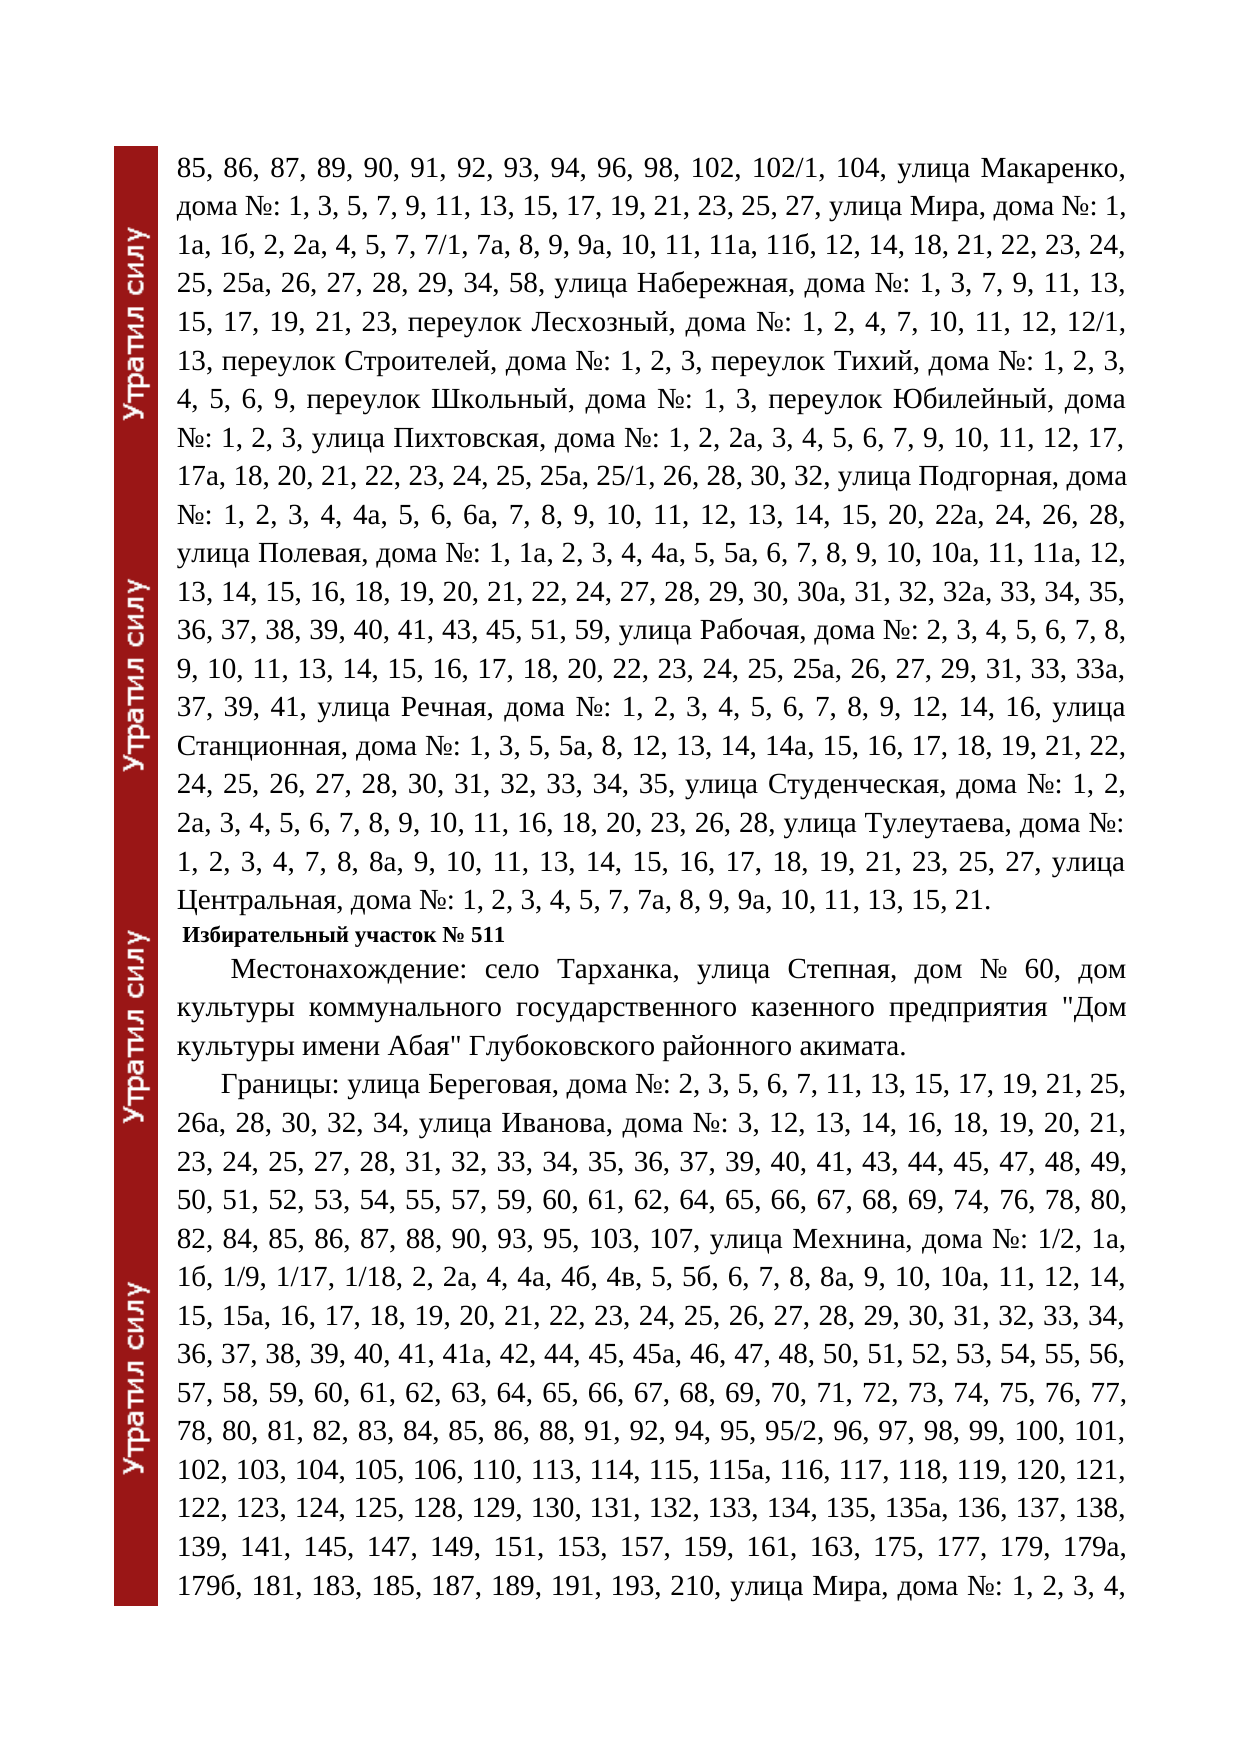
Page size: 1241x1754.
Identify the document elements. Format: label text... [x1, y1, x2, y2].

picture [114, 1601, 158, 1606]
text Местонахождение: село Тарханка, улица Степная, дом № 60, дом культуры коммунального государственного казенного предприятия "Дом культуры имени Абая" Глубоковского районного акимата. [112, 951, 1128, 1062]
picture [114, 916, 158, 921]
picture [114, 146, 158, 150]
picture [114, 947, 158, 951]
text Избирательный участок № 511 [112, 921, 1128, 947]
picture [114, 1062, 158, 1067]
